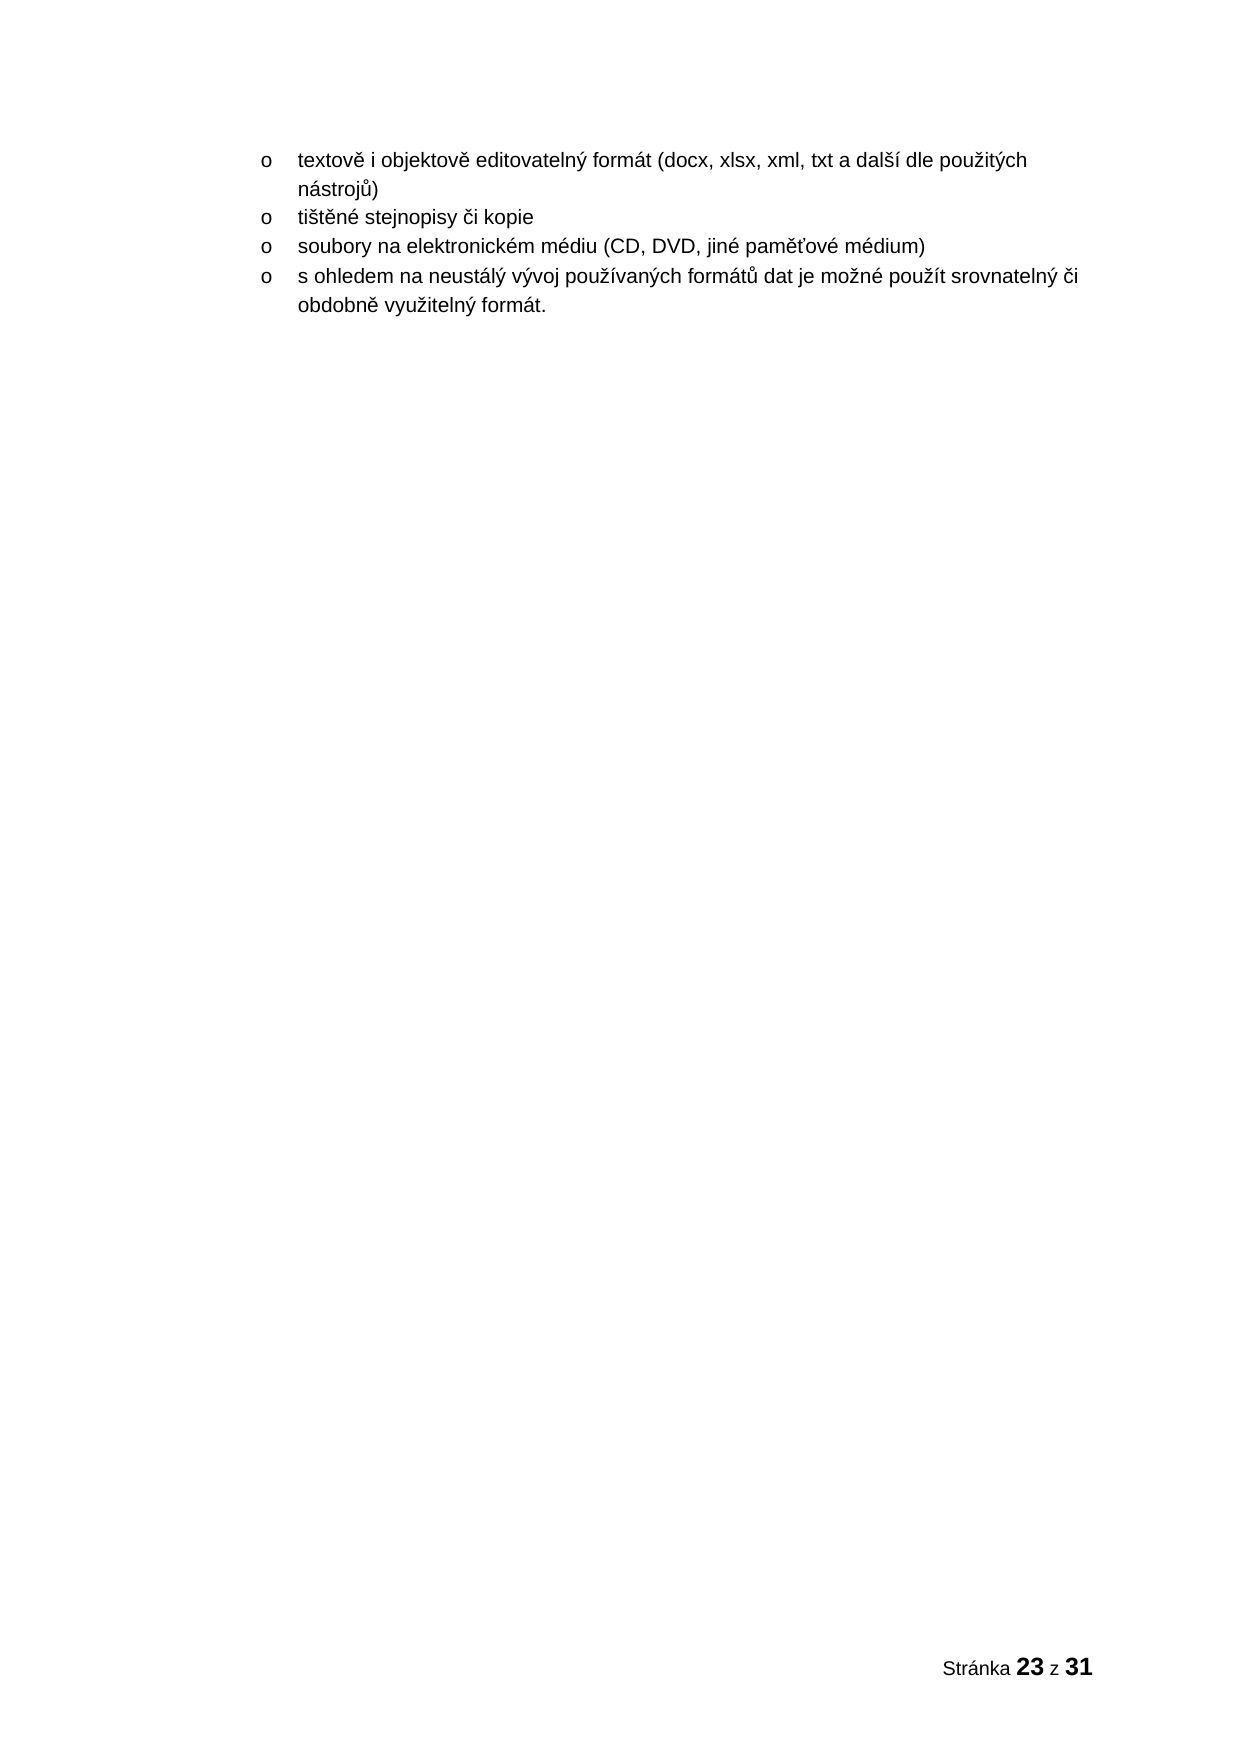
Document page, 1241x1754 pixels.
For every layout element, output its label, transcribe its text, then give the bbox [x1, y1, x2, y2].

list tištěné stejnopisy či kopie [260, 204, 1093, 230]
list textově i objektově editovatelný formát (docx, xlsx, xml, txt a další dle použitých nástrojů) [260, 148, 1093, 201]
list soubory na elektronickém médiu (CD, DVD, jiné paměťové médium) [260, 234, 1093, 260]
list s ohledem na neustálý vývoj používaných formátů dat je možné použít srovnatelný či obdobně využitelný formát. [260, 264, 1093, 317]
